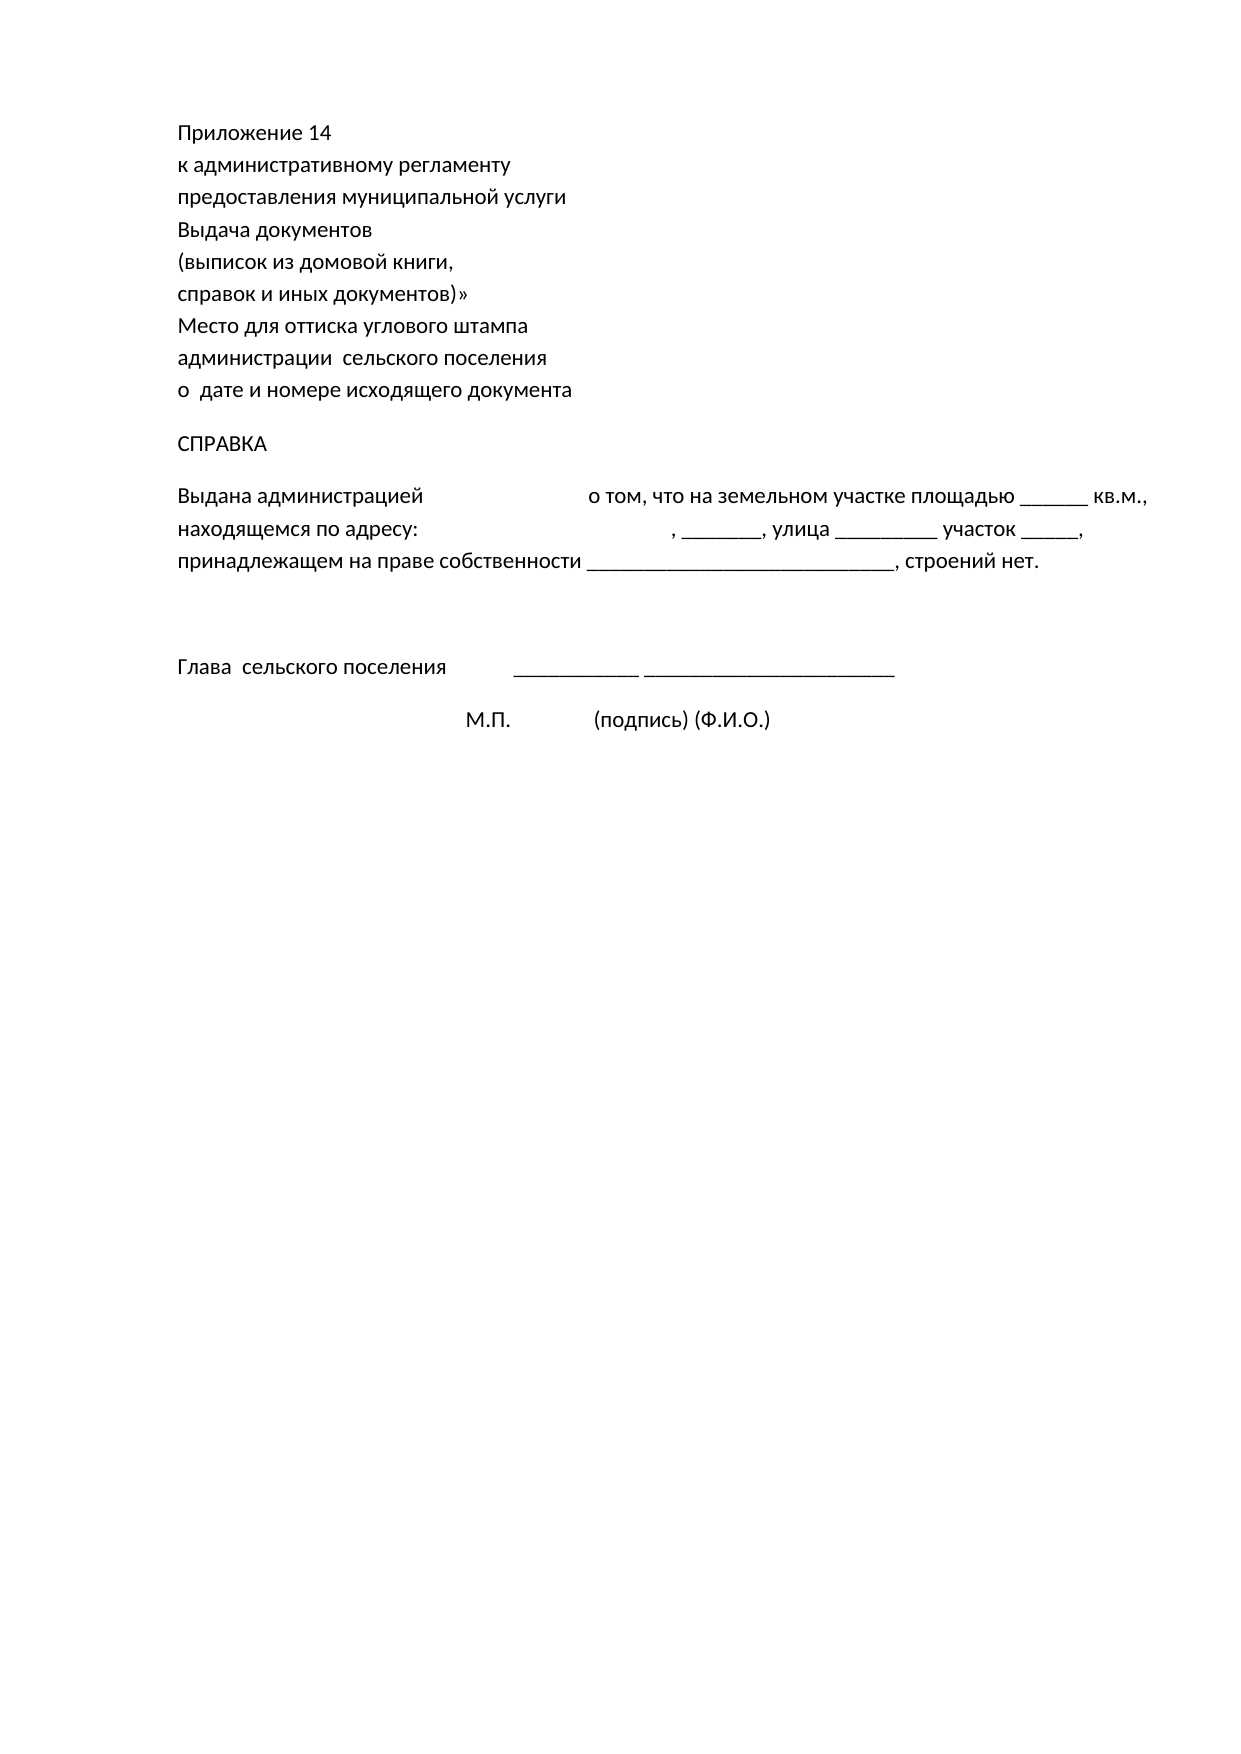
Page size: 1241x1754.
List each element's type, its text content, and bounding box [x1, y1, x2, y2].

text справок и иных документов)» [177, 279, 1152, 307]
text Место для оттиска углового штампа [177, 311, 1152, 339]
text Выдана администрацией о том, что на земельном участке площадью ______ кв.м., находящемся по адресу: , _______, улица _________ участок _____, принадлежащем на праве собственности ___________________________, строений нет. [177, 482, 1152, 574]
text СПРАВКА [177, 429, 1152, 457]
text Приложение 14 [177, 118, 1152, 146]
text к административному регламенту [177, 150, 1152, 178]
text Глава сельского поселения ___________ ______________________ [177, 652, 1152, 680]
text о дате и номере исходящего документа [177, 376, 1152, 404]
text (выписок из домовой книги, [177, 247, 1152, 275]
text администрации сельского поселения [177, 343, 1152, 371]
text Выдача документов [177, 215, 1152, 243]
text М.П. (подпись) (Ф.И.О.) [177, 705, 1152, 733]
text предоставления муниципальной услуги [177, 182, 1152, 211]
